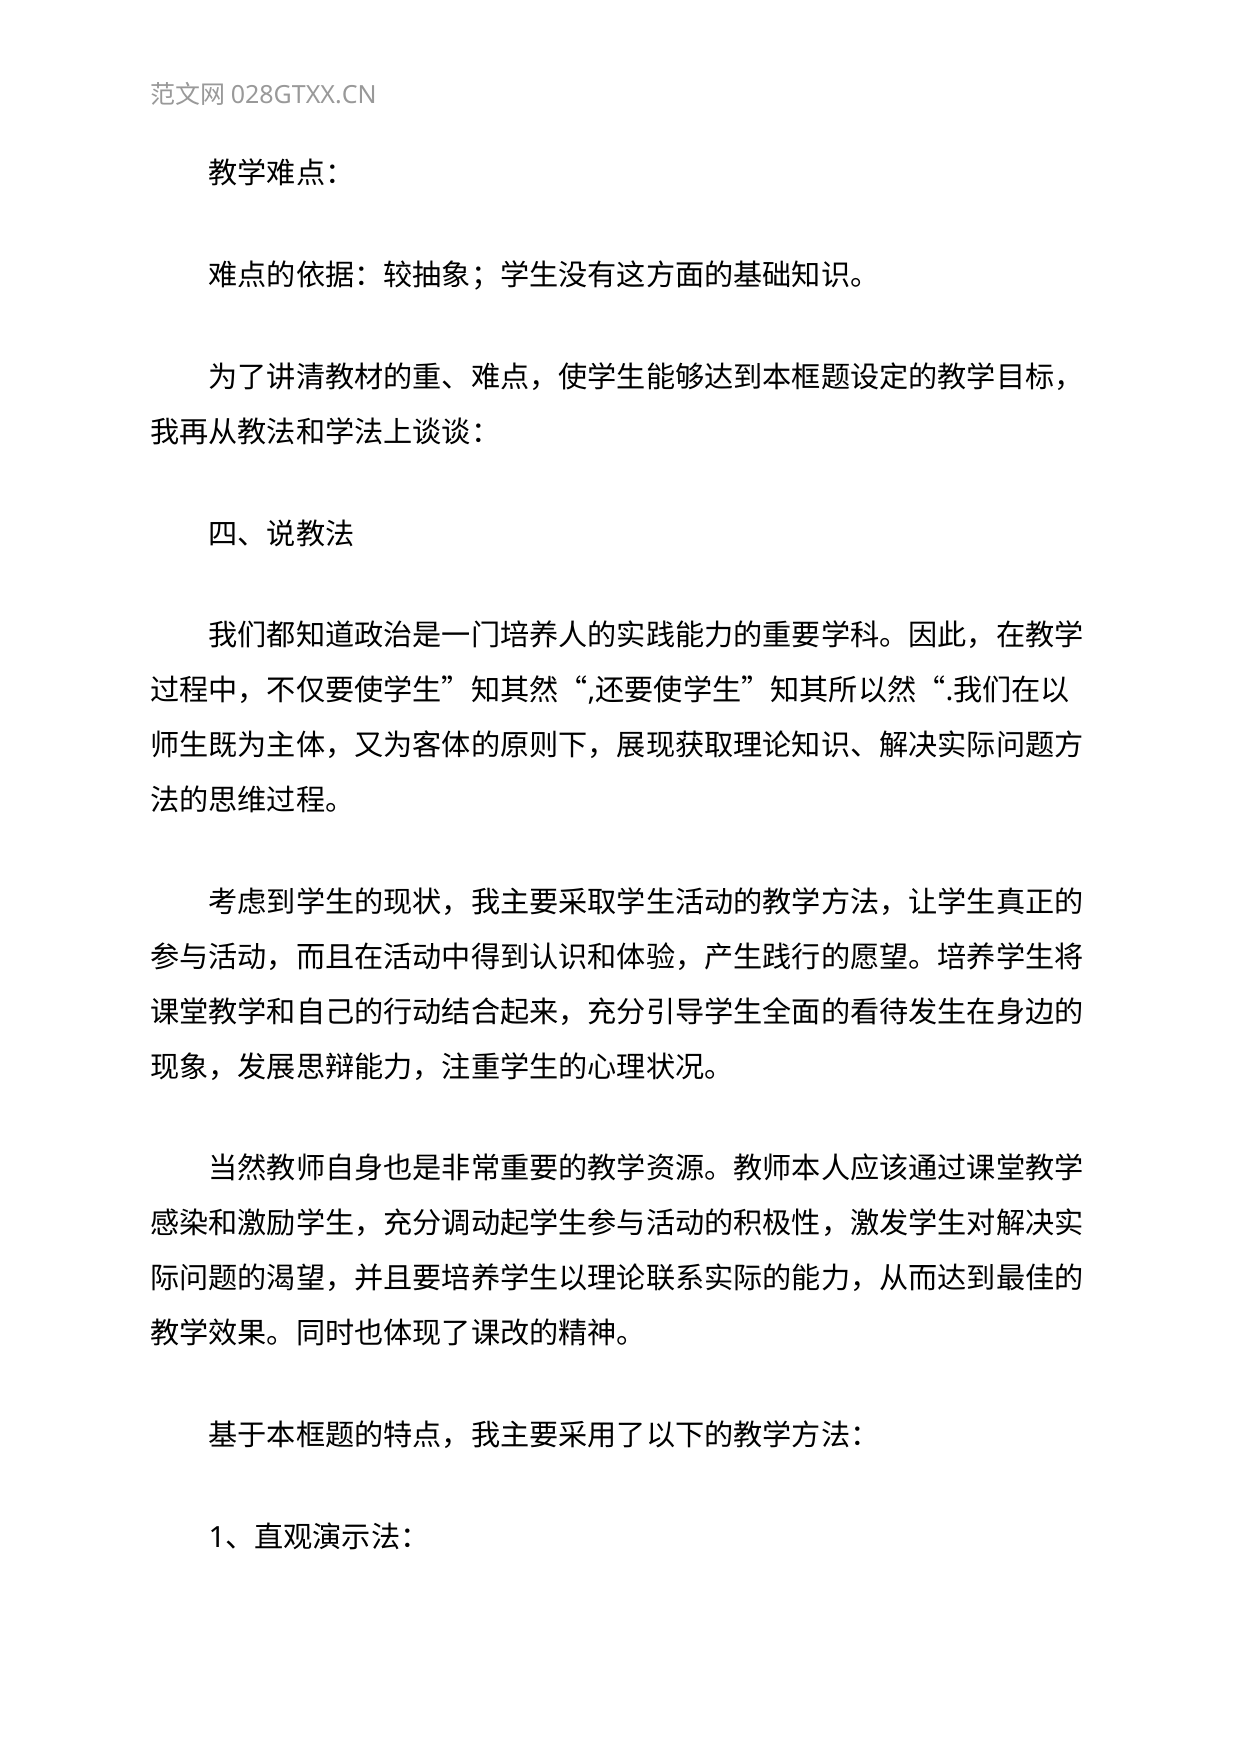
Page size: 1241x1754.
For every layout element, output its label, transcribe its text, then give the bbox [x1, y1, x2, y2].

text 四、说教法 [150, 510, 1090, 552]
text 难点的依据：较抽象；学生没有这方面的基础知识。 [150, 252, 1090, 294]
text 为了讲清教材的重、难点，使学生能够达到本框题设定的教学目标，我再从教法和学法上谈谈： [150, 353, 1090, 451]
text 当然教师自身也是非常重要的教学资源。教师本人应该通过课堂教学感染和激励学生，充分调动起学生参与活动的积极性，激发学生对解决实际问题的渴望，并且要培养学生以理论联系实际的能力，从而达到最佳的教学效果。同时也体现了课改的精神。 [150, 1145, 1090, 1352]
text 1、直观演示法： [150, 1513, 1090, 1556]
text 我们都知道政治是一门培养人的实践能力的重要学科。因此，在教学过程中，不仅要使学生”知其然“,还要使学生”知其所以然“.我们在以师生既为主体，又为客体的原则下，展现获取理论知识、解决实际问题方法的思维过程。 [150, 612, 1090, 819]
text 基于本框题的特点，我主要采用了以下的教学方法： [150, 1411, 1090, 1454]
text 考虑到学生的现状，我主要采取学生活动的教学方法，让学生真正的参与活动，而且在活动中得到认识和体验，产生践行的愿望。培养学生将课堂教学和自己的行动结合起来，充分引导学生全面的看待发生在身边的现象，发展思辩能力，注重学生的心理状况。 [150, 878, 1090, 1086]
text 教学难点： [150, 150, 1090, 192]
